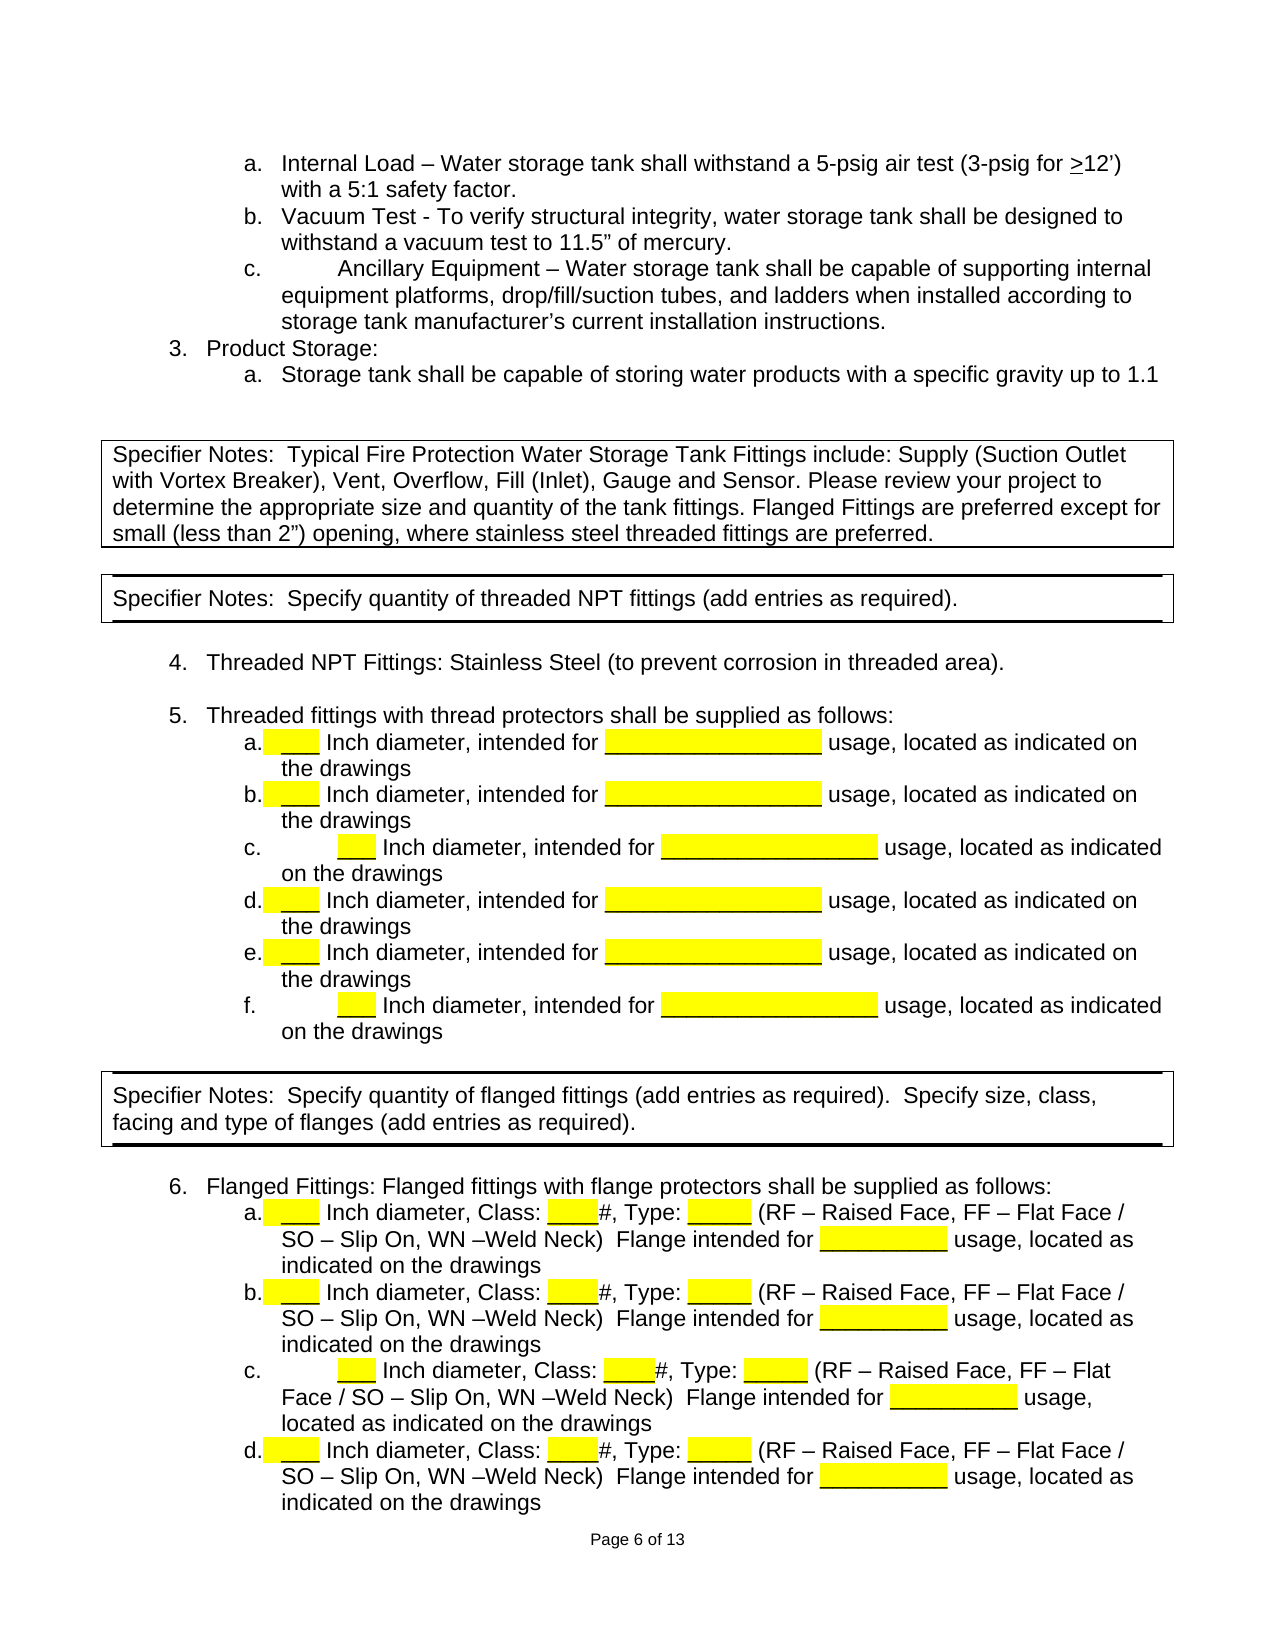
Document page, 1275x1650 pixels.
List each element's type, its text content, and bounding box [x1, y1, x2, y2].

table_header Specifier Notes: Specify quantity of threaded NPT fittings (add entries as required). [102, 575, 1173, 622]
table_header Specifier Notes: Typical Fire Protection Water Storage Tank Fittings include: Supply (Suction Outlet with Vortex Breaker), Vent, Overflow, Fill (Inlet), Gauge and Sensor. Please review your project to determine the appropriate size and quantity of the tank fittings. Flanged Fittings are preferred except for small (less than 2”) opening, where stainless steel threaded fittings are preferred. [102, 441, 1173, 546]
list Vacuum Test - To verify structural integrity, water storage tank shall be designed to withstand a vacuum test to 11.5” of mercury. [244, 203, 1162, 255]
subtitle ___ Inch diameter, intended for _________________ usage, located as indicated on the drawings [244, 781, 1162, 834]
list Ancillary Equipment – Water storage tank shall be capable of supporting internal equipment platforms, drop/fill/suction tubes, and ladders when installed according to storage tank manufacturer’s current installation instructions. [244, 255, 1162, 334]
list Storage tank shall be capable of storing water products with a specific gravity up to 1.1 [244, 361, 1162, 387]
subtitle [244, 1437, 1162, 1516]
table_header Specifier Notes: Specify quantity of flanged fittings (add entries as required). Specify size, class, facing and type of flanges (add entries as required). [102, 1072, 1173, 1146]
subtitle ___ Inch diameter, intended for _________________ usage, located as indicated on the drawings [244, 728, 1162, 781]
subtitle ___ Inch diameter, intended for _________________ usage, located as indicated on the drawings [244, 834, 1162, 887]
subtitle ___ Inch diameter, intended for _________________ usage, located as indicated on the drawings [244, 992, 1162, 1045]
subtitle Flanged Fittings: Flanged fittings with flange protectors shall be supplied as follows: [169, 1173, 1162, 1199]
subtitle ___ Inch diameter, intended for _________________ usage, located as indicated on the drawings [244, 887, 1162, 939]
list Internal Load – Water storage tank shall withstand a 5-psig air test (3-psig for >12’) with a 5:1 safety factor. [244, 150, 1162, 203]
subtitle Threaded NPT Fittings: Stainless Steel (to prevent corrosion in threaded area). [169, 649, 1162, 676]
subtitle Product Storage: [169, 334, 1162, 361]
subtitle ___ Inch diameter, intended for _________________ usage, located as indicated on the drawings [244, 939, 1162, 992]
subtitle Threaded fittings with thread protectors shall be supplied as follows: [169, 702, 1162, 728]
